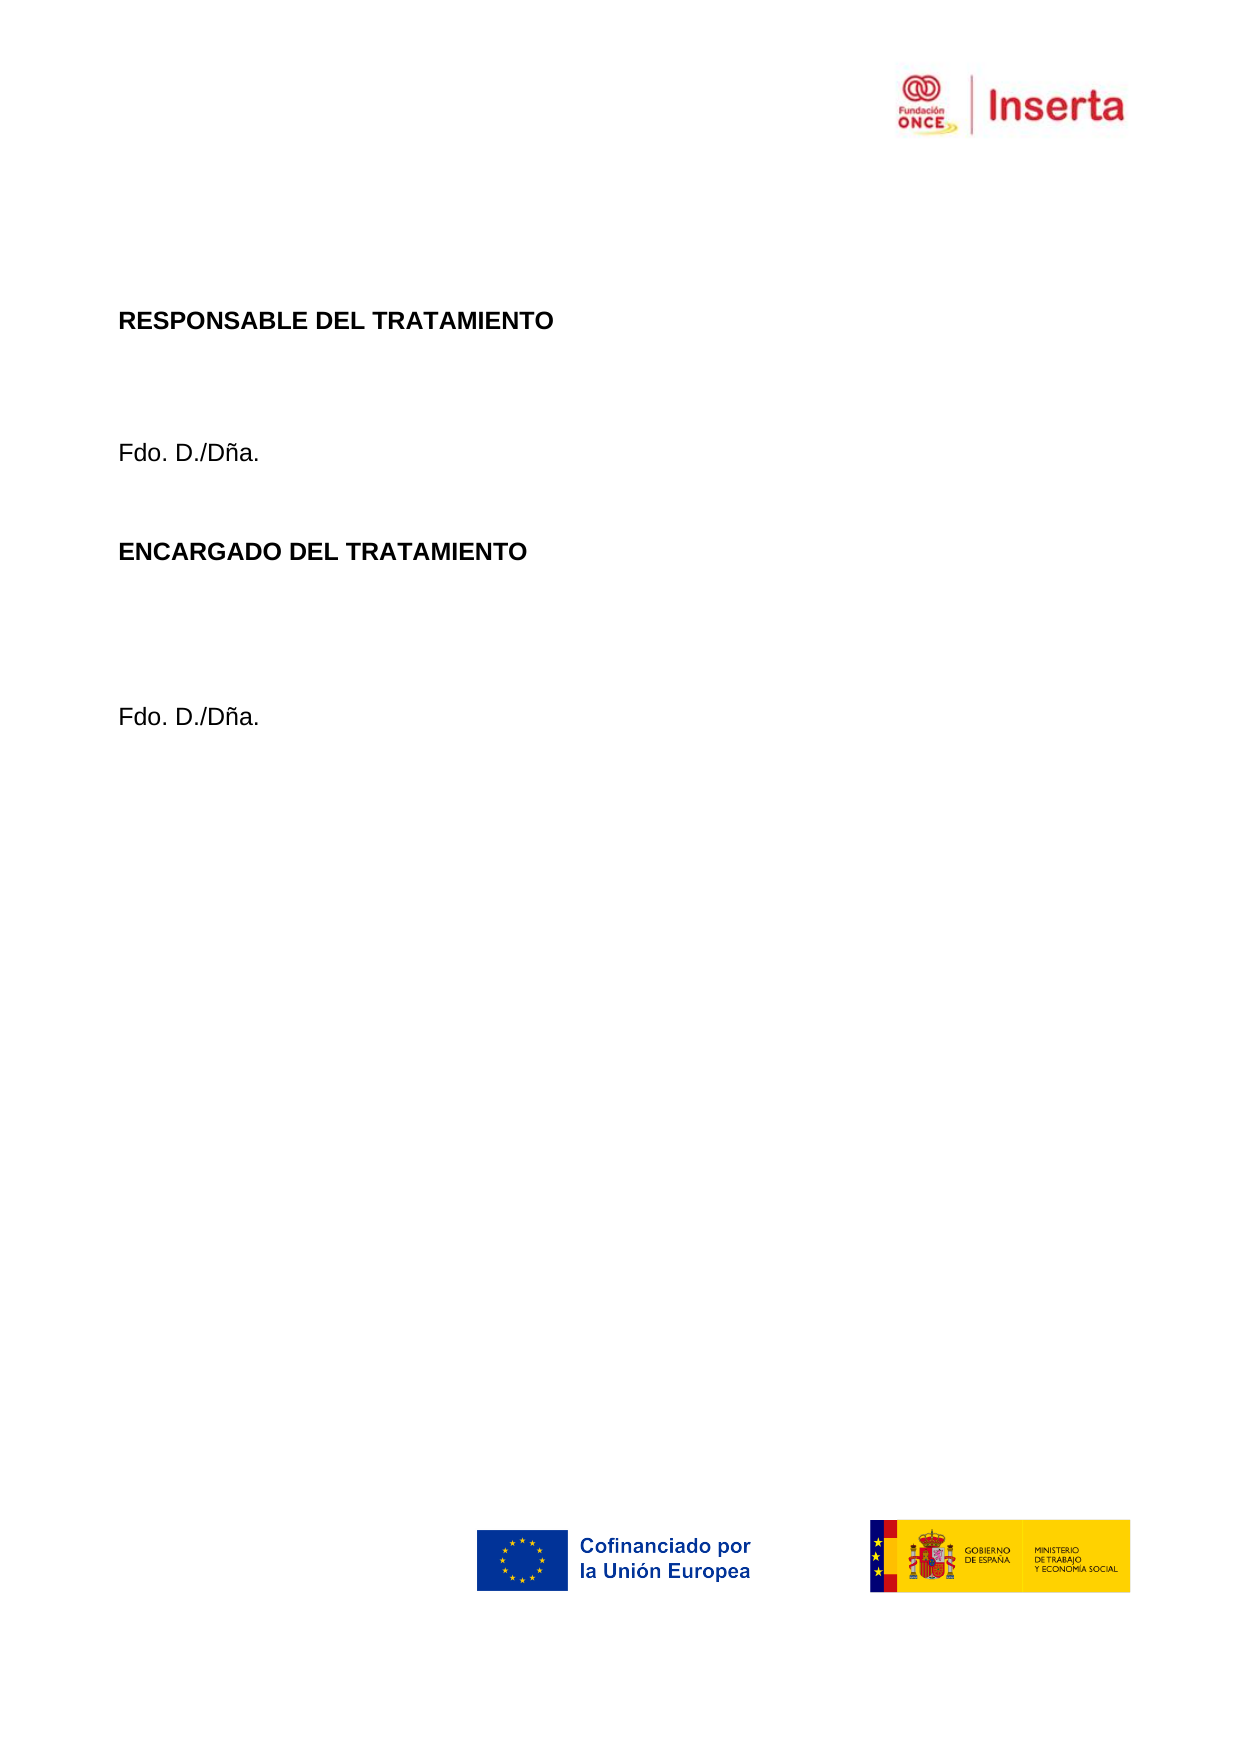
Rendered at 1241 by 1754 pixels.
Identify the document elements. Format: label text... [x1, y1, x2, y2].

text Fdo. D./Dña. [118, 438, 1137, 467]
picture [472, 1525, 764, 1596]
picture [858, 1508, 1142, 1605]
picture [878, 44, 1138, 163]
text RESPONSABLE DEL TRATAMIENTO [118, 306, 1137, 334]
text ENCARGADO DEL TRATAMIENTO [118, 537, 1137, 566]
text Fdo. D./Dña. [118, 702, 1137, 731]
